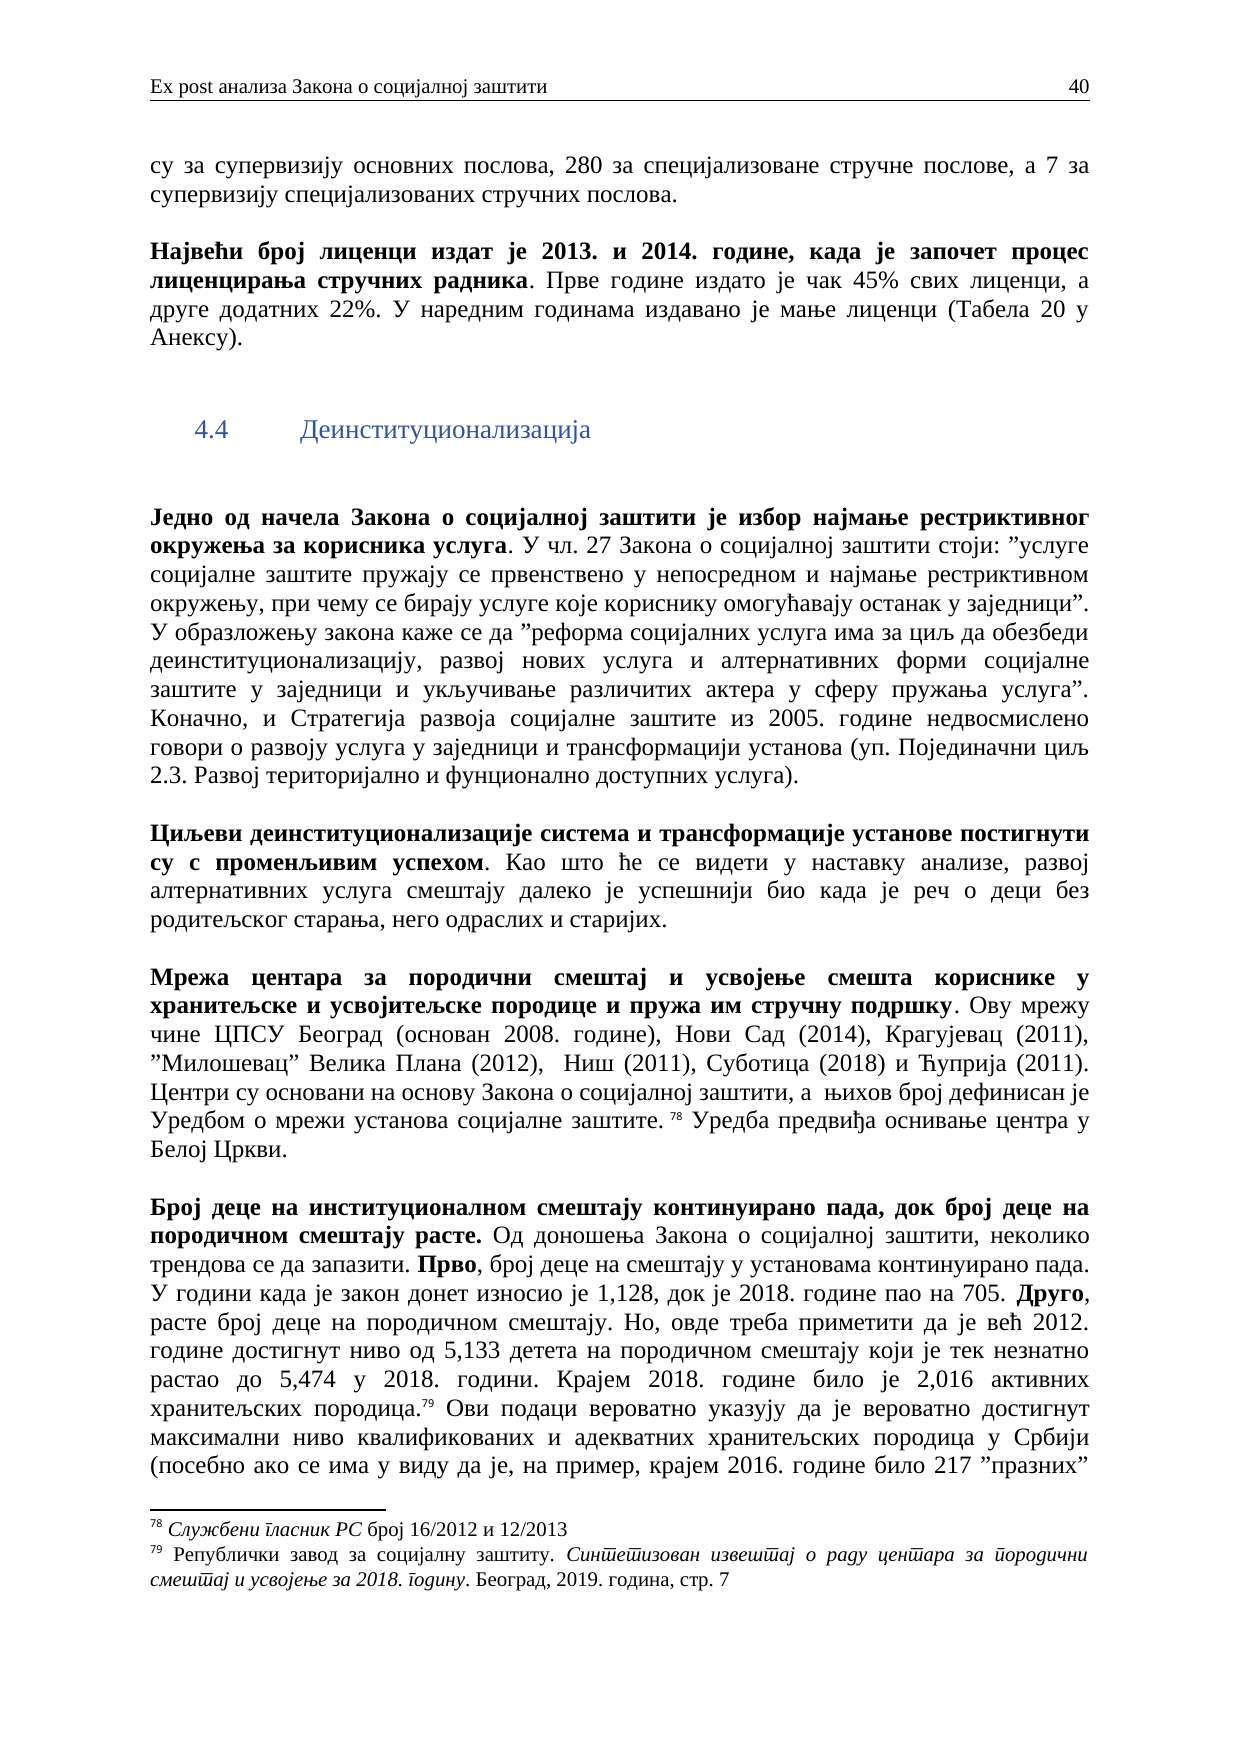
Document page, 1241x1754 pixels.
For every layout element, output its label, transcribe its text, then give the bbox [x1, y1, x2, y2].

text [150, 1192, 1090, 1479]
text Циљеви деинституционализације система и трансформације установе постигнути су с променљивим успехом. Као што ће се видети у наставку анализе, развој алтернативних услуга смештају далеко је успешнији био када је реч о деци без родитељског старања, него одраслих и старијих. [150, 818, 1090, 933]
subtitle Деинституционализација [194, 413, 1090, 444]
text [150, 150, 1090, 207]
text Највећи број лиценци издат је 2013. и 2014. године, када је започет процес лиценцирања стручних радника. Прве године издато је чак 45% свих лиценци, а друге додатних 22%. У наредним годинама издавано је мање лиценци (Табела 20 у Анексу). [150, 236, 1090, 351]
text Мрежа центара за породични смештај и усвојење смешта кориснике у хранитељске и усвојитељске породице и пружа им стручну подршку. Ову мрежу чине ЦПСУ Београд (основан 2008. године), Нови Сад (2014), Крагујевац (2011), ”Милошевац” Велика Плана (2012), Ниш (2011), Суботица (2018) и Ћуприја (2011). Центри су основани на основу Закона о социјалној заштити, а њихов број дефинисан је Уредбом о мрежи установа социјалне заштите. Уредба предвиђа оснивање центра у Белој Цркви. [150, 962, 1090, 1163]
text Једно од начела Закона о социјалној заштити је избор најмање рестриктивног окружења за корисника услуга. У чл. 27 Закона о социјалној заштити стоји: ”услуге социјалне заштите пружају се првенствено у непосредном и најмање рестриктивном окружењу, при чему се бирају услуге које кориснику омогућавају останак у заједници”. У образложењу закона каже се да ”реформа социјалних услуга има за циљ да обезбеди деинституционализацију, развој нових услуга и алтернативних форми социјалне заштите у заједници и укључивање различитих актера у сферу пружања услуга”. Коначно, и Стратегија развоја социјалне заштите из 2005. године недвосмислено говори о развоју услуга у заједници и трансформацији установа (уп. Појединачни циљ 2.3. Развој територијално и фунционално доступних услуга). [150, 502, 1090, 789]
